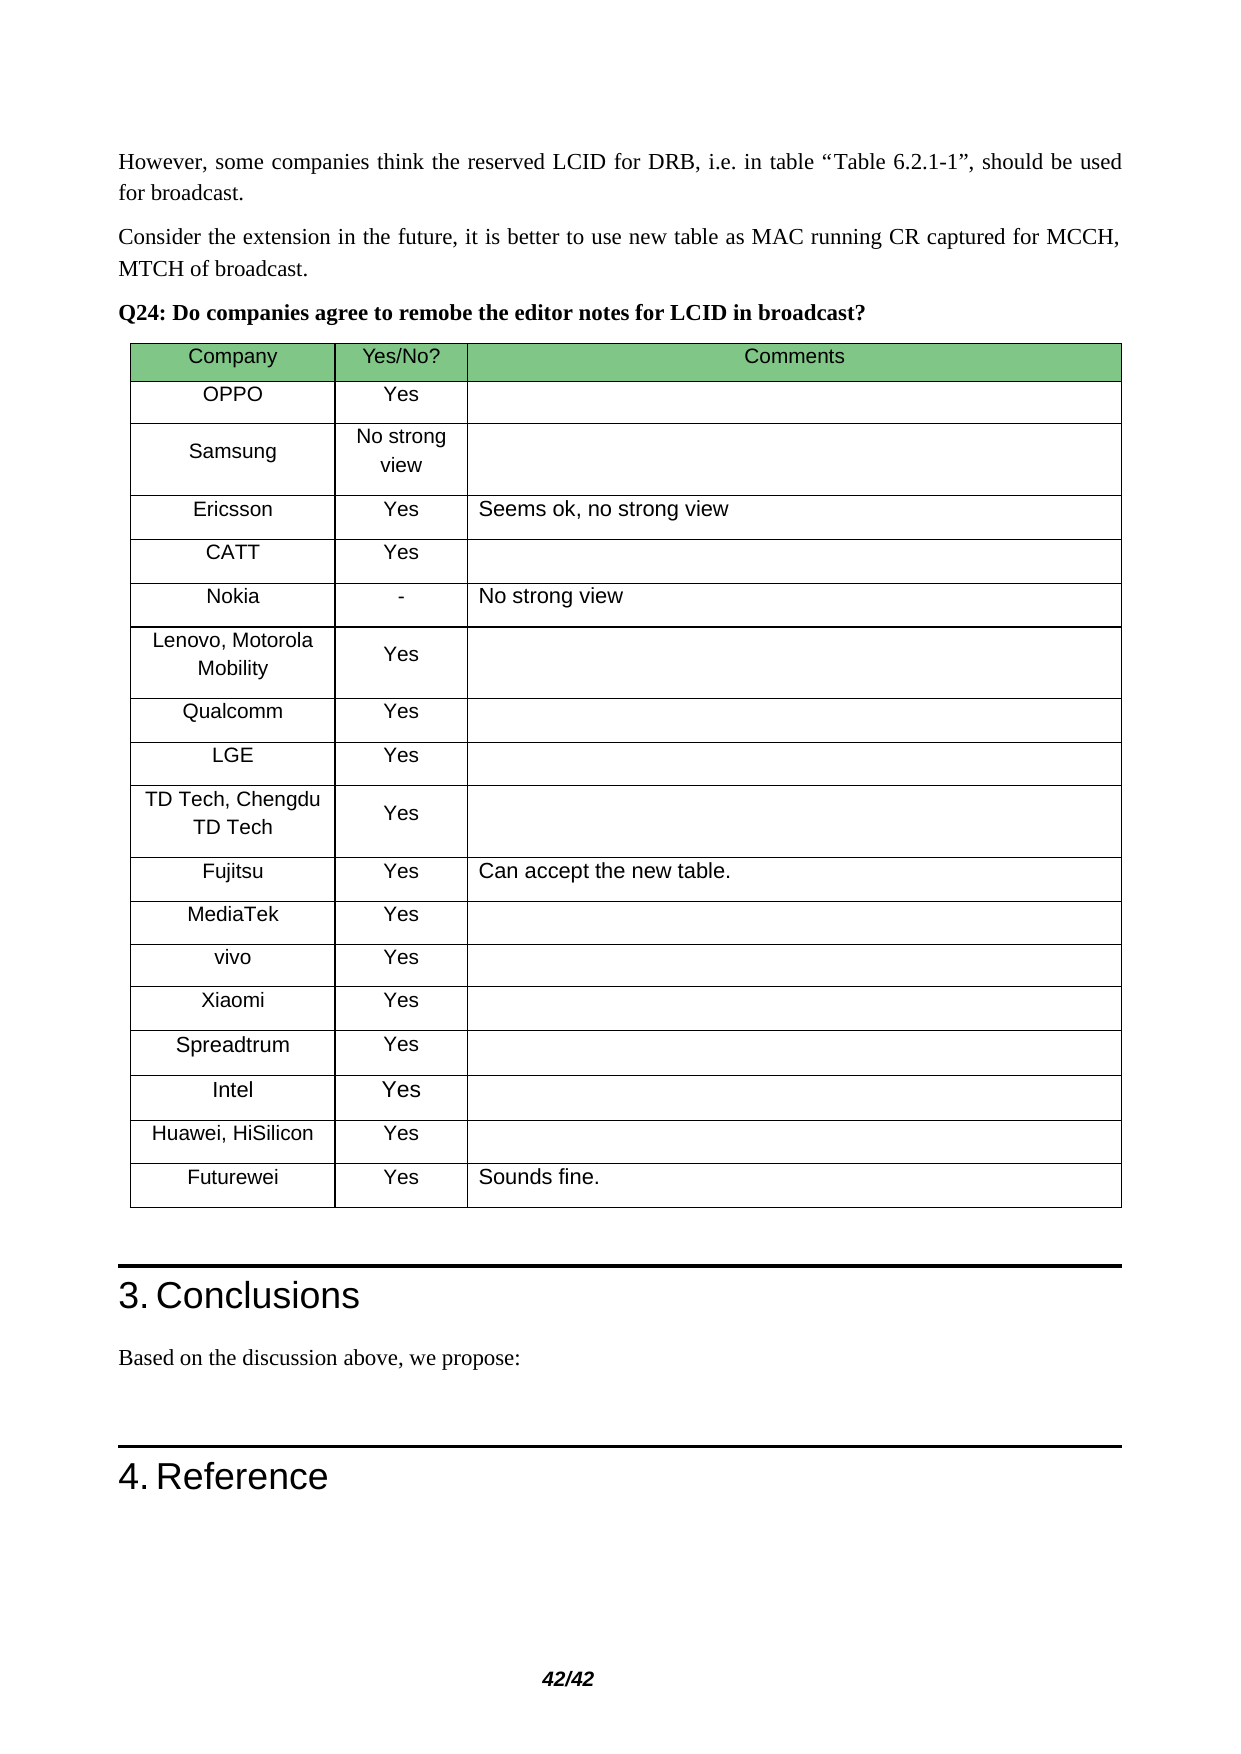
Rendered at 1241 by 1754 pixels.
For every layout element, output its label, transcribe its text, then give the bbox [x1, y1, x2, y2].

table_cell Yes [336, 743, 467, 785]
table_cell Yes [336, 699, 467, 742]
table_cell [468, 1121, 1121, 1163]
table_header Company [131, 344, 334, 381]
table_cell Nokia [131, 584, 334, 626]
table_cell Yes [336, 382, 467, 423]
table_cell OPPO [131, 382, 334, 423]
table_cell [468, 987, 1121, 1030]
table_header Yes/No? [336, 344, 467, 381]
table_cell Intel [131, 1076, 334, 1120]
table_cell Yes [336, 902, 467, 943]
table_cell No strong view [336, 424, 467, 495]
table_cell - [336, 584, 467, 626]
table_cell Sounds fine. [468, 1164, 1121, 1207]
table_cell Ericsson [131, 496, 334, 539]
table_cell Yes [336, 987, 467, 1030]
subtitle Reference [118, 1448, 1122, 1497]
table_cell Yes [336, 1076, 467, 1120]
text Based on the discussion above, we propose: [118, 1344, 1122, 1371]
table_cell Futurewei [131, 1164, 334, 1207]
table_cell Yes [336, 1164, 467, 1207]
subtitle Conclusions [118, 1268, 1122, 1317]
table_cell Xiaomi [131, 987, 334, 1030]
table_cell Huawei, HiSilicon [131, 1121, 334, 1163]
table_cell Yes [336, 858, 467, 901]
table_cell Yes [336, 786, 467, 857]
table_cell [468, 743, 1121, 785]
table_cell vivo [131, 945, 334, 986]
table_cell Qualcomm [131, 699, 334, 742]
table_cell [468, 628, 1121, 698]
table_cell Lenovo, Motorola Mobility [131, 628, 334, 698]
table_header Comments [468, 344, 1121, 381]
table_cell Samsung [131, 424, 334, 495]
table_cell [468, 902, 1121, 943]
table_cell [468, 540, 1121, 582]
table_cell Yes [336, 540, 467, 582]
table_cell MediaTek [131, 902, 334, 943]
table_cell Yes [336, 628, 467, 698]
table_cell [468, 945, 1121, 986]
table_cell Yes [336, 1121, 467, 1163]
table_cell No strong view [468, 584, 1121, 626]
text However, some companies think the reserved LCID for DRB, i.e. in table “Table 6.2.1-1”, should be used for broadcast. [118, 148, 1122, 206]
table_cell Can accept the new table. [468, 858, 1121, 901]
table_cell [468, 786, 1121, 857]
table_cell CATT [131, 540, 334, 582]
table_cell [468, 699, 1121, 742]
table_cell [468, 424, 1121, 495]
table_cell Fujitsu [131, 858, 334, 901]
table_cell Seems ok, no strong view [468, 496, 1121, 539]
table_cell Yes [336, 1031, 467, 1075]
table_cell [468, 382, 1121, 423]
text Q24: Do companies agree to remobe the editor notes for LCID in broadcast? [118, 299, 1122, 325]
table_cell LGE [131, 743, 334, 785]
table_cell Spreadtrum [131, 1031, 334, 1075]
table_cell TD Tech, Chengdu TD Tech [131, 786, 334, 857]
table_cell Yes [336, 945, 467, 986]
text Consider the extension in the future, it is better to use new table as MAC running CR captured for MCCH, MTCH of broadcast. [118, 223, 1122, 281]
table_cell [468, 1031, 1121, 1075]
table_cell Yes [336, 496, 467, 539]
table_cell [468, 1076, 1121, 1120]
